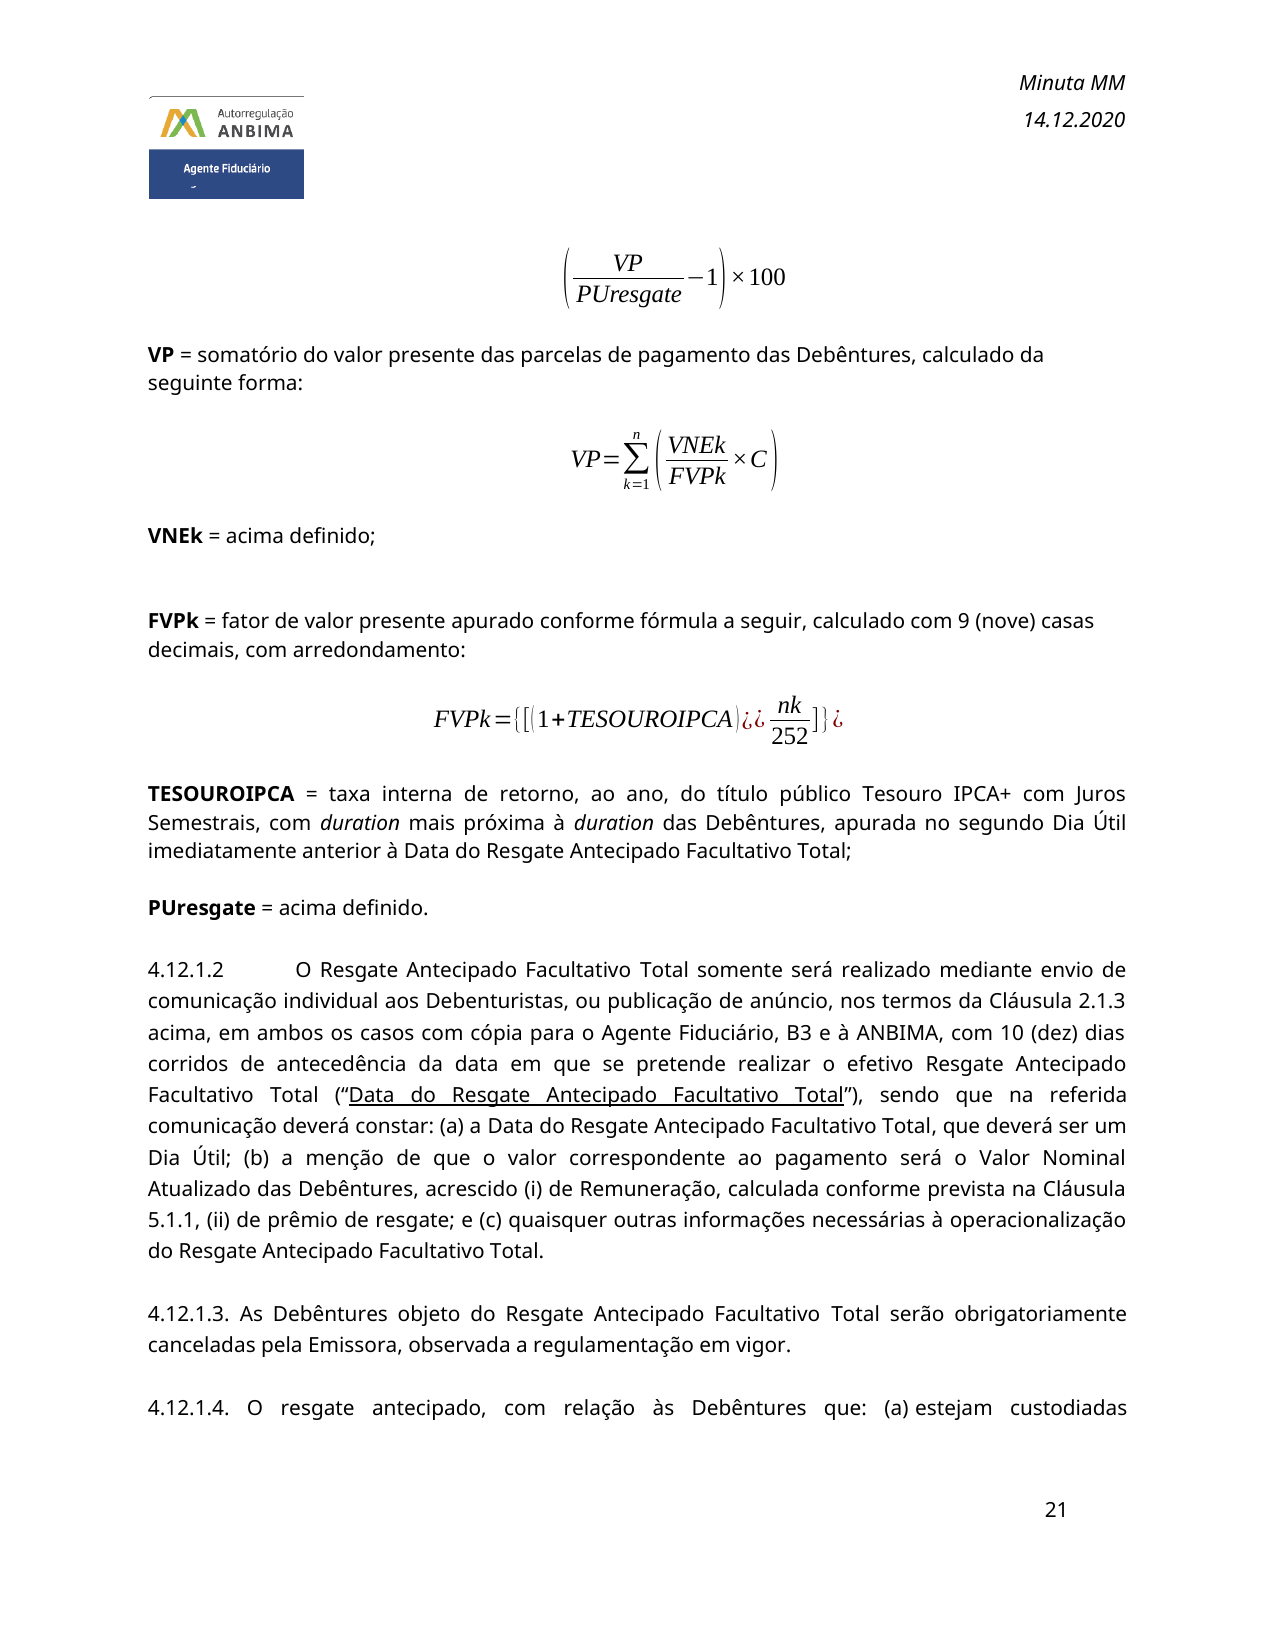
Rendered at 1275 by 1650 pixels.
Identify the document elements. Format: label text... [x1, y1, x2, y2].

text VP = somatório do valor presente das parcelas de pagamento das Debêntures, calculado da seguinte forma: [148, 340, 1127, 397]
text FVPk = fator de valor presente apurado conforme fórmula a seguir, calculado com 9 (nove) casas decimais, com arredondamento: [148, 606, 1127, 663]
picture [147, 96, 304, 198]
text TESOUROIPCA = taxa interna de retorno, ao ano, do título público Tesouro IPCA+ com Juros Semestrais, com duration mais próxima à duration das Debêntures, apurada no segundo Dia Útil imediatamente anterior à Data do Resgate Antecipado Facultativo Total; [148, 779, 1127, 864]
text 4.12.1.3. As Debêntures objeto do Resgate Antecipado Facultativo Total serão obrigatoriamente canceladas pela Emissora, observada a regulamentação em vigor. [148, 1296, 1127, 1359]
text 4.12.1.2 O Resgate Antecipado Facultativo Total somente será realizado mediante envio de comunicação individual aos Debenturistas, ou publicação de anúncio, nos termos da Cláusula 2.1.3 acima, em ambos os casos com cópia para o Agente Fiduciário, B3 e à ANBIMA, com 10 (dez) dias corridos de antecedência da data em que se pretende realizar o efetivo Resgate Antecipado Facultativo Total (“Data do Resgate Antecipado Facultativo Total”), sendo que na referida comunicação deverá constar: (a) a Data do Resgate Antecipado Facultativo Total, que deverá ser um Dia Útil; (b) a menção de que o valor correspondente ao pagamento será o Valor Nominal Atualizado das Debêntures, acrescido (i) de Remuneração, calculada conforme prevista na Cláusula 5.1.1, (ii) de prêmio de resgate; e (c) quaisquer outras informações necessárias à operacionalização do Resgate Antecipado Facultativo Total. [148, 953, 1127, 1265]
text VNEk = acima definido; [148, 521, 1127, 549]
text PUresgate = acima definido. [148, 893, 1127, 921]
